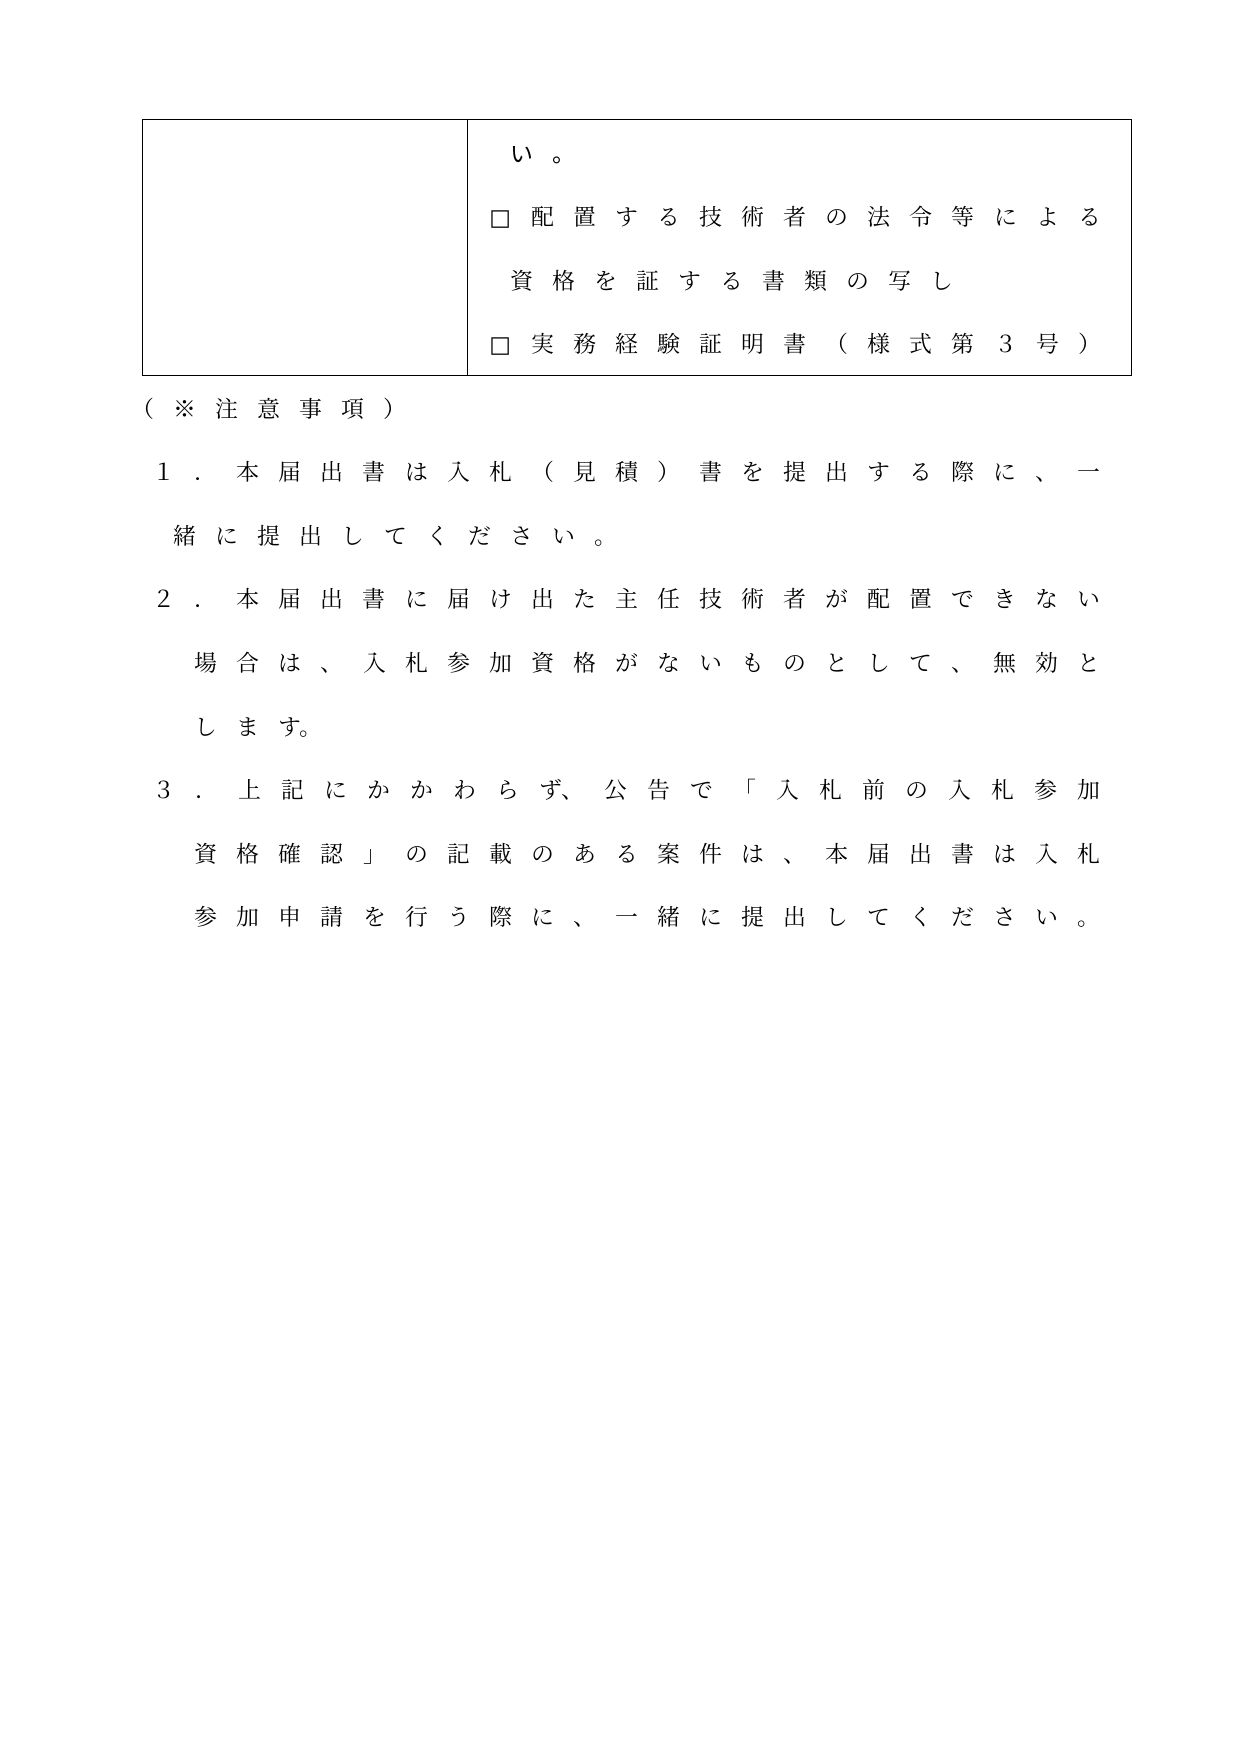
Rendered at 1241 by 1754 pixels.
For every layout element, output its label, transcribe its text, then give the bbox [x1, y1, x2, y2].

text （※注意事項） [109, 376, 1120, 439]
text ３．上記にかかわらず、公告で「入札前の入札参加資格確認」の記載のある案件は、本届出書は入札参加申請を行う際に、一緒に提出してください。 [132, 757, 1120, 947]
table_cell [468, 120, 1131, 374]
text ２．本届出書に届け出た主任技術者が配置できない場合は、入札参加資格がないものとして、無効とします。 [132, 566, 1120, 757]
text １．本届出書は入札（見積）書を提出する際に、一緒に提出してください。 [132, 439, 1120, 566]
